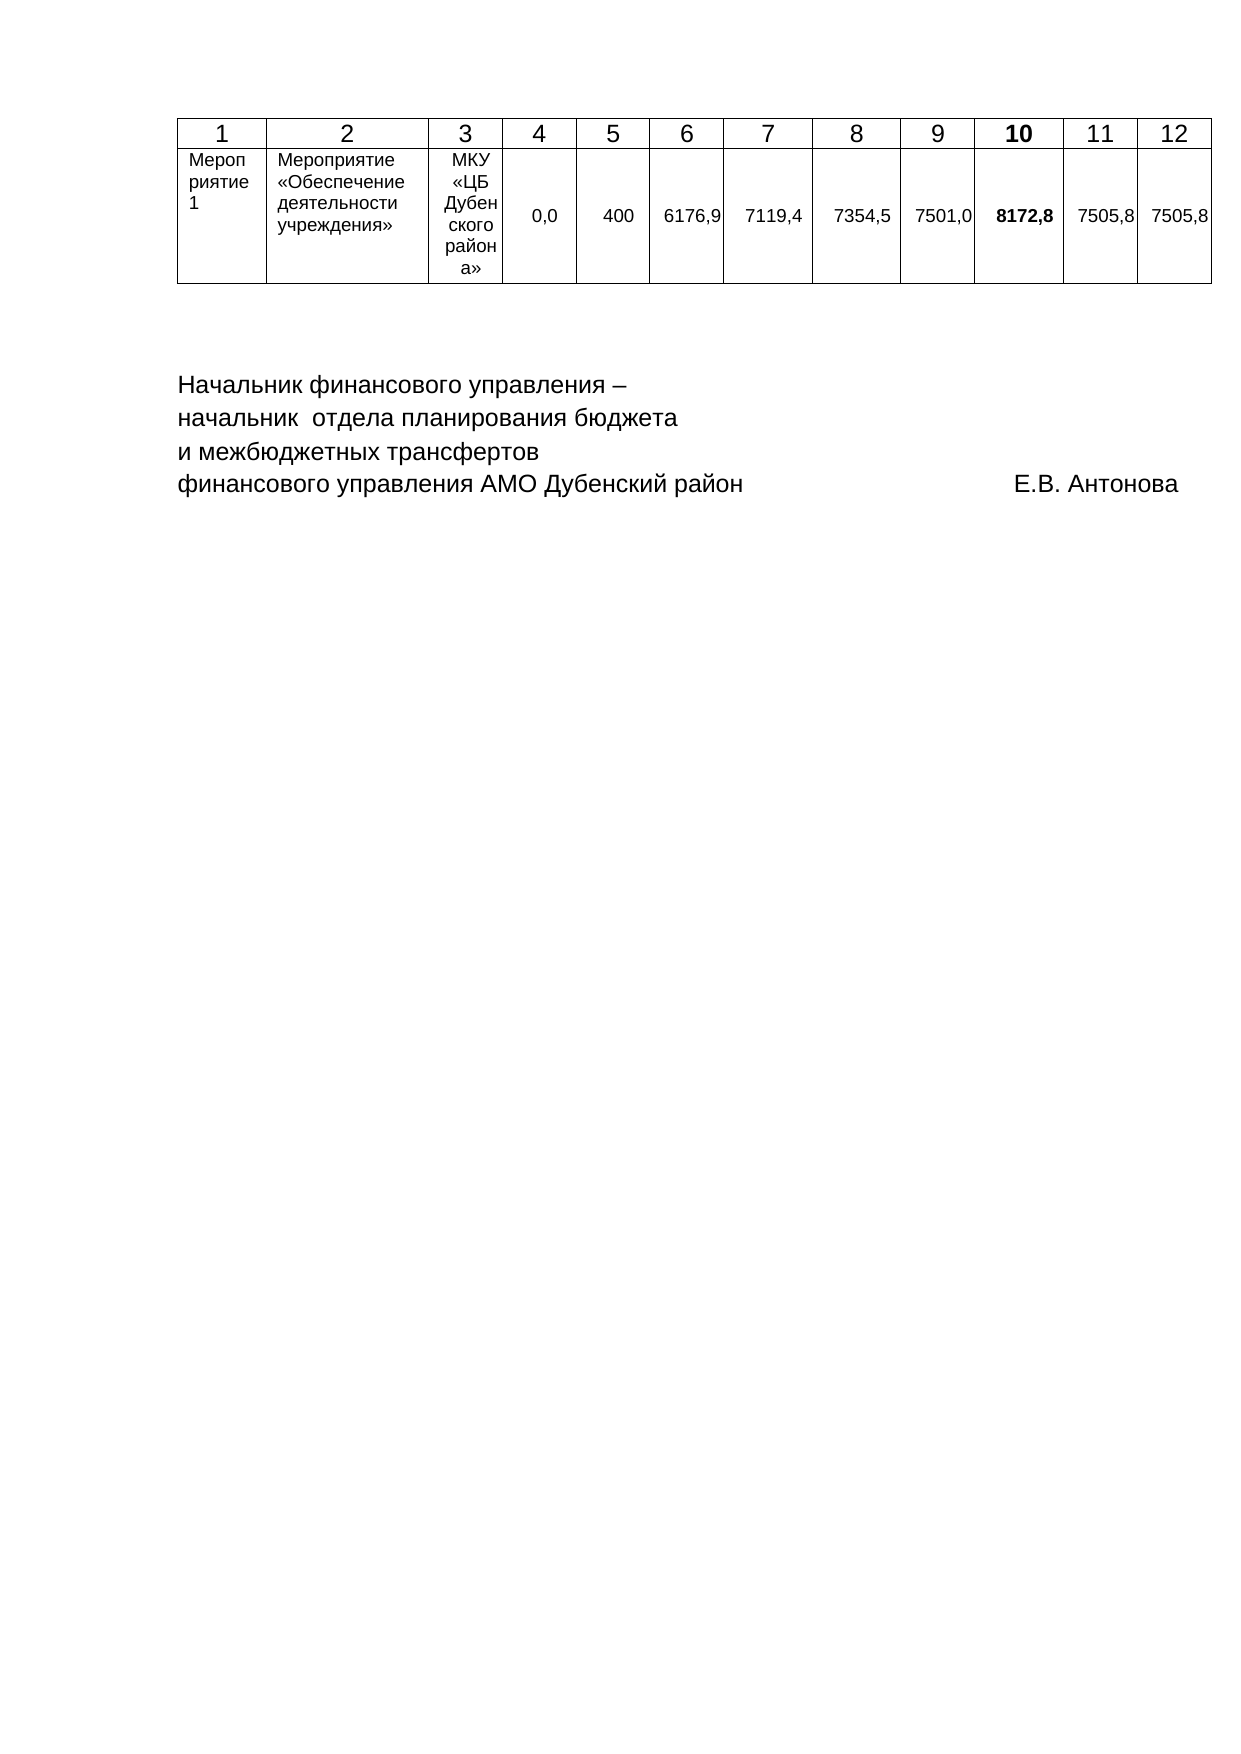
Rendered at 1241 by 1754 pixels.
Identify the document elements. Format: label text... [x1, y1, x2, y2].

table_header 7 [724, 119, 812, 148]
text начальник отдела планирования бюджета [177, 403, 1181, 432]
text финансового управления АМО Дубенский район Е.В. Антонова [177, 469, 1181, 498]
table_cell 7501,0 [901, 149, 974, 283]
table_cell 8172,8 [975, 149, 1063, 283]
table_header 2 [267, 119, 428, 148]
table_header 11 [1064, 119, 1137, 148]
table_cell 7505,8 [1064, 149, 1137, 283]
table_cell Мероприятие 1 [178, 149, 266, 283]
table_header 3 [429, 119, 502, 148]
table_cell 400 [577, 149, 649, 283]
table_cell 0,0 [503, 149, 576, 283]
text Начальник финансового управления – [177, 370, 1181, 399]
table_header 1 [178, 119, 266, 148]
table_cell 7505,8 [1138, 149, 1211, 283]
table_header 12 [1138, 119, 1211, 148]
table_cell Мероприятие «Обеспечение деятельности учреждения» [267, 149, 428, 283]
table_cell 7119,4 [724, 149, 812, 283]
table_header 4 [503, 119, 576, 148]
table_cell МКУ «ЦБ Дубенского района» [429, 149, 502, 283]
table_header 5 [577, 119, 649, 148]
table_cell 6176,9 [650, 149, 723, 283]
table_header 8 [813, 119, 900, 148]
table_header 10 [975, 119, 1063, 148]
table_cell 7354,5 [813, 149, 900, 283]
text и межбюджетных трансфертов [177, 436, 1181, 465]
table_header 9 [901, 119, 974, 148]
table_header 6 [650, 119, 723, 148]
